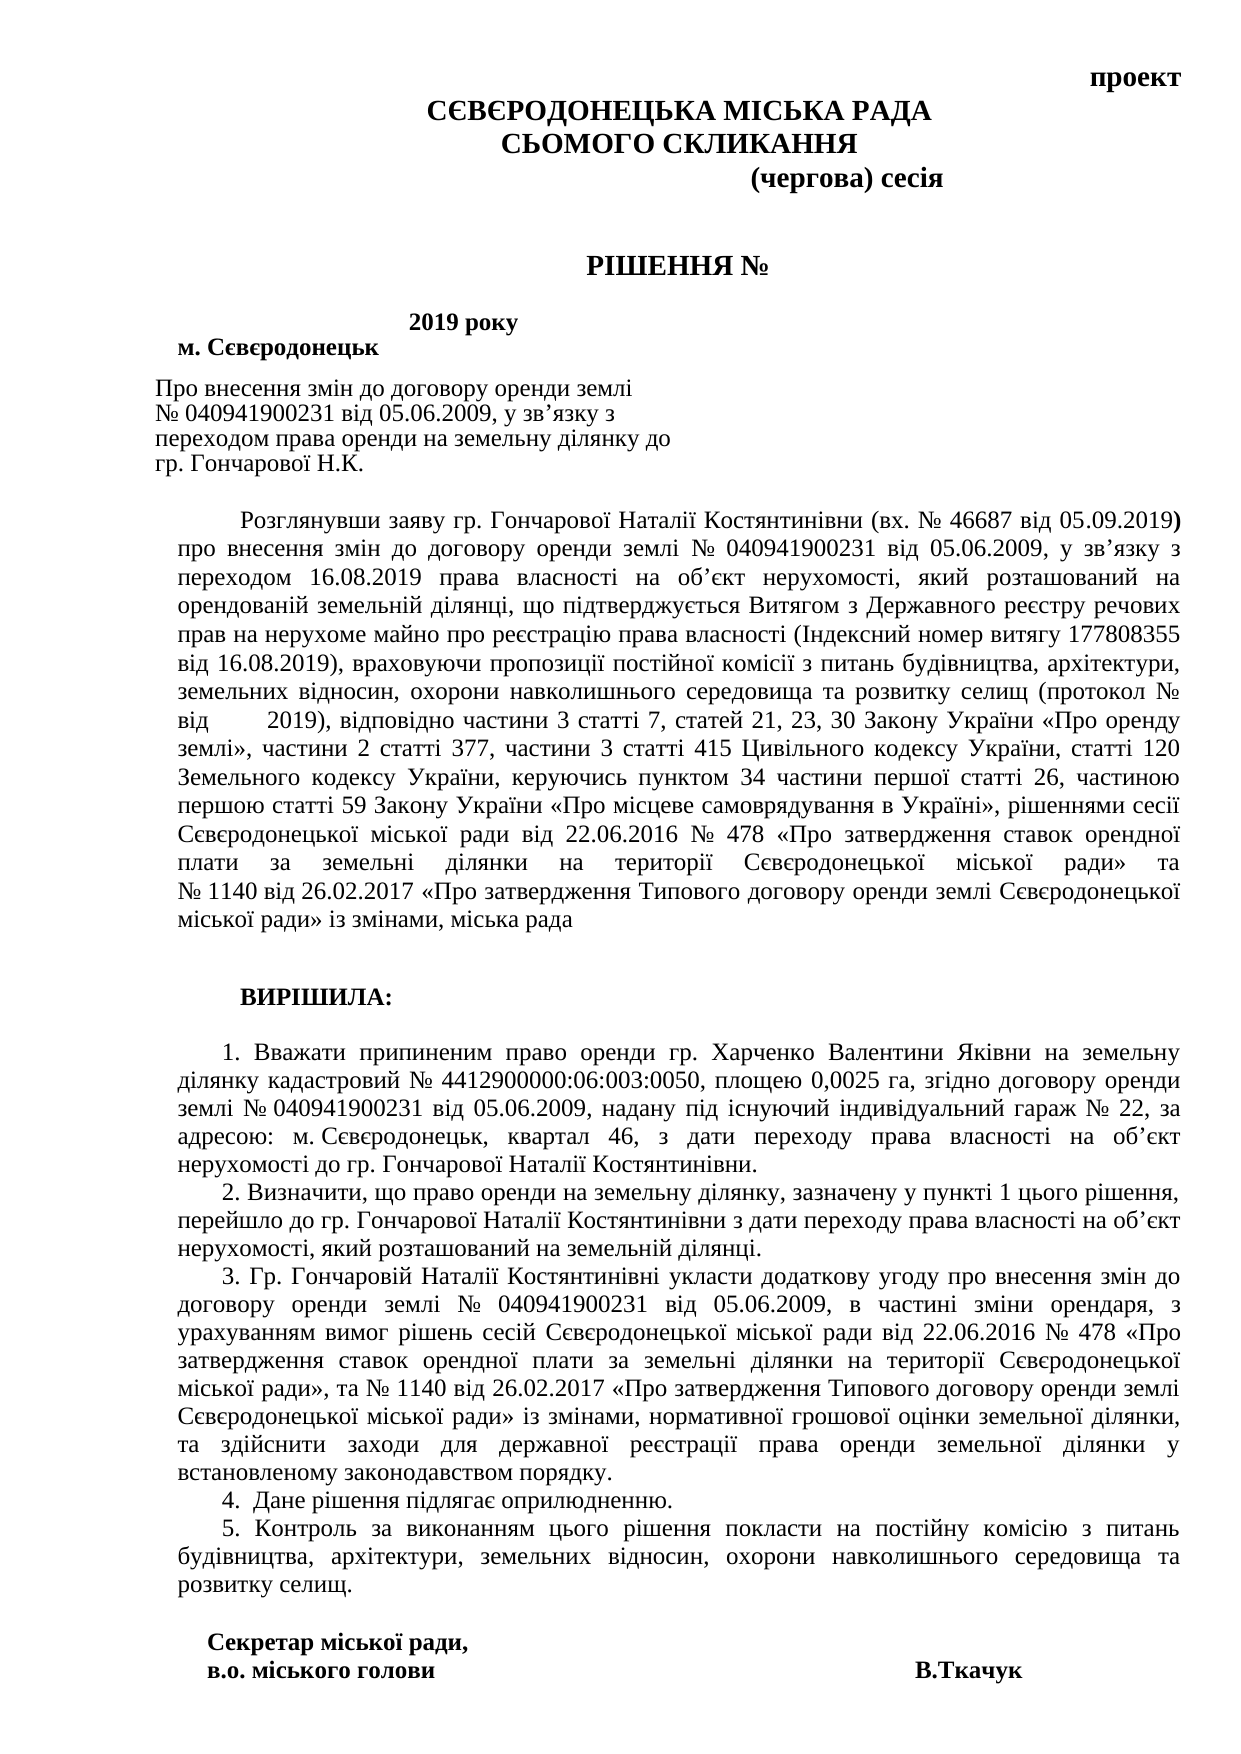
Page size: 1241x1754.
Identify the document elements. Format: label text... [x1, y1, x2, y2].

text СЄВЄРОДОНЕЦЬКА МІСЬКА РАДА СЬОМОГО СКЛИКАННЯ [177, 93, 1181, 160]
text 3. Гр. Гончаровій Наталії Костянтинівні укласти додаткову угоду про внесення змін до договору оренди землі № 040941900231 від 05.06.2009, в частині зміни орендаря, з урахуванням вимог рішень сесій Сєвєродонецької міської ради від 22.06.2016 № 478 «Про затвердження ставок орендної плати за земельні ділянки на території Сєвєродонецької міської ради», та № 1140 від 26.02.2017 «Про затвердження Типового договору оренди землі Сєвєродонецької міської ради» із змінами, нормативної грошової оцінки земельної ділянки, та здійснити заходи для державної реєстрації права оренди земельної ділянки у встановленому законодавством порядку. [177, 1262, 1181, 1486]
text проект [177, 59, 1181, 93]
text 1. Вважати припиненим право оренди гр. Харченко Валентини Яківни на земельну ділянку кадастровий № 4412900000:06:003:0050, площею 0,0025 га, згідно договору оренди землі № 040941900231 від 05.06.2009, надану під існуючий індивідуальний гараж № 22, за адресою: м. Сєвєродонецьк, квартал 46, з дати переходу права власності на об’єкт нерухомості до гр. Гончарової Наталії Костянтинівни. [177, 1038, 1181, 1178]
text (чергова) сесія [177, 160, 1181, 193]
text ВИРІШИЛА: [177, 986, 1181, 1011]
text в.о. міського голови В.Ткачук [207, 1656, 1181, 1684]
table_header Про внесення змін до договору оренди землі № 040941900231 від 05.06.2009, у зв’язку з переходом права оренди на земельну ділянку до гр. Гончарової Н.К. [155, 377, 701, 477]
text 2. Визначити, що право оренди на земельну ділянку, зазначену у пункті 1 цього рішення, перейшло до гр. Гончарової Наталії Костянтинівни з дати переходу права власності на об’єкт нерухомості, який розташований на земельній ділянці. [177, 1178, 1181, 1262]
text Розглянувши заяву гр. Гончарової Наталії Костянтинівни (вх. № 46687 від 05.09.2019) про внесення змін до договору оренди землі № 040941900231 від 05.06.2009, у зв’язку з переходом 16.08.2019 права власності на об’єкт нерухомості, який розташований на орендованій земельній ділянці, що підтверджується Витягом з Державного реєстру речових прав на нерухоме майно про реєстрацію права власності (Індексний номер витягу 177808355 від 16.08.2019), враховуючи пропозиції постійної комісії з питань будівництва, архітектури, земельних відносин, охорони навколишнього середовища та розвитку селищ (протокол № від 2019), відповідно частини 3 статті 7, статей 21, 23, 30 Закону України «Про оренду землі», частини 2 статті 377, частини 3 статті 415 Цивільного кодексу України, статті 120 Земельного кодексу України, керуючись пунктом 34 частини першої статті 26, частиною першою статті 59 Закону України «Про місцеве самоврядування в Україні», рішеннями сесії Сєвєродонецької міської ради від 22.06.2016 № 478 «Про затвердження ставок орендної плати за земельні ділянки на території Сєвєродонецької міської ради» та № 1140 від 26.02.2017 «Про затвердження Типового договору оренди землі Сєвєродонецької міської ради» із змінами, міська рада [177, 505, 1181, 933]
text 4. Дане рішення підлягає оприлюдненню. [177, 1486, 1181, 1514]
text м. Сєвєродонецьк [177, 335, 1181, 360]
text 2019 року [408, 310, 1181, 335]
text 5. Контроль за виконанням цього рішення покласти на постійну комісію з питань будівництва, архітектури, земельних відносин, охорони навколишнього середовища та розвитку селищ. [177, 1514, 1181, 1598]
text Секретар міської ради, [207, 1627, 1200, 1656]
text РІШЕННЯ № [177, 252, 1179, 281]
